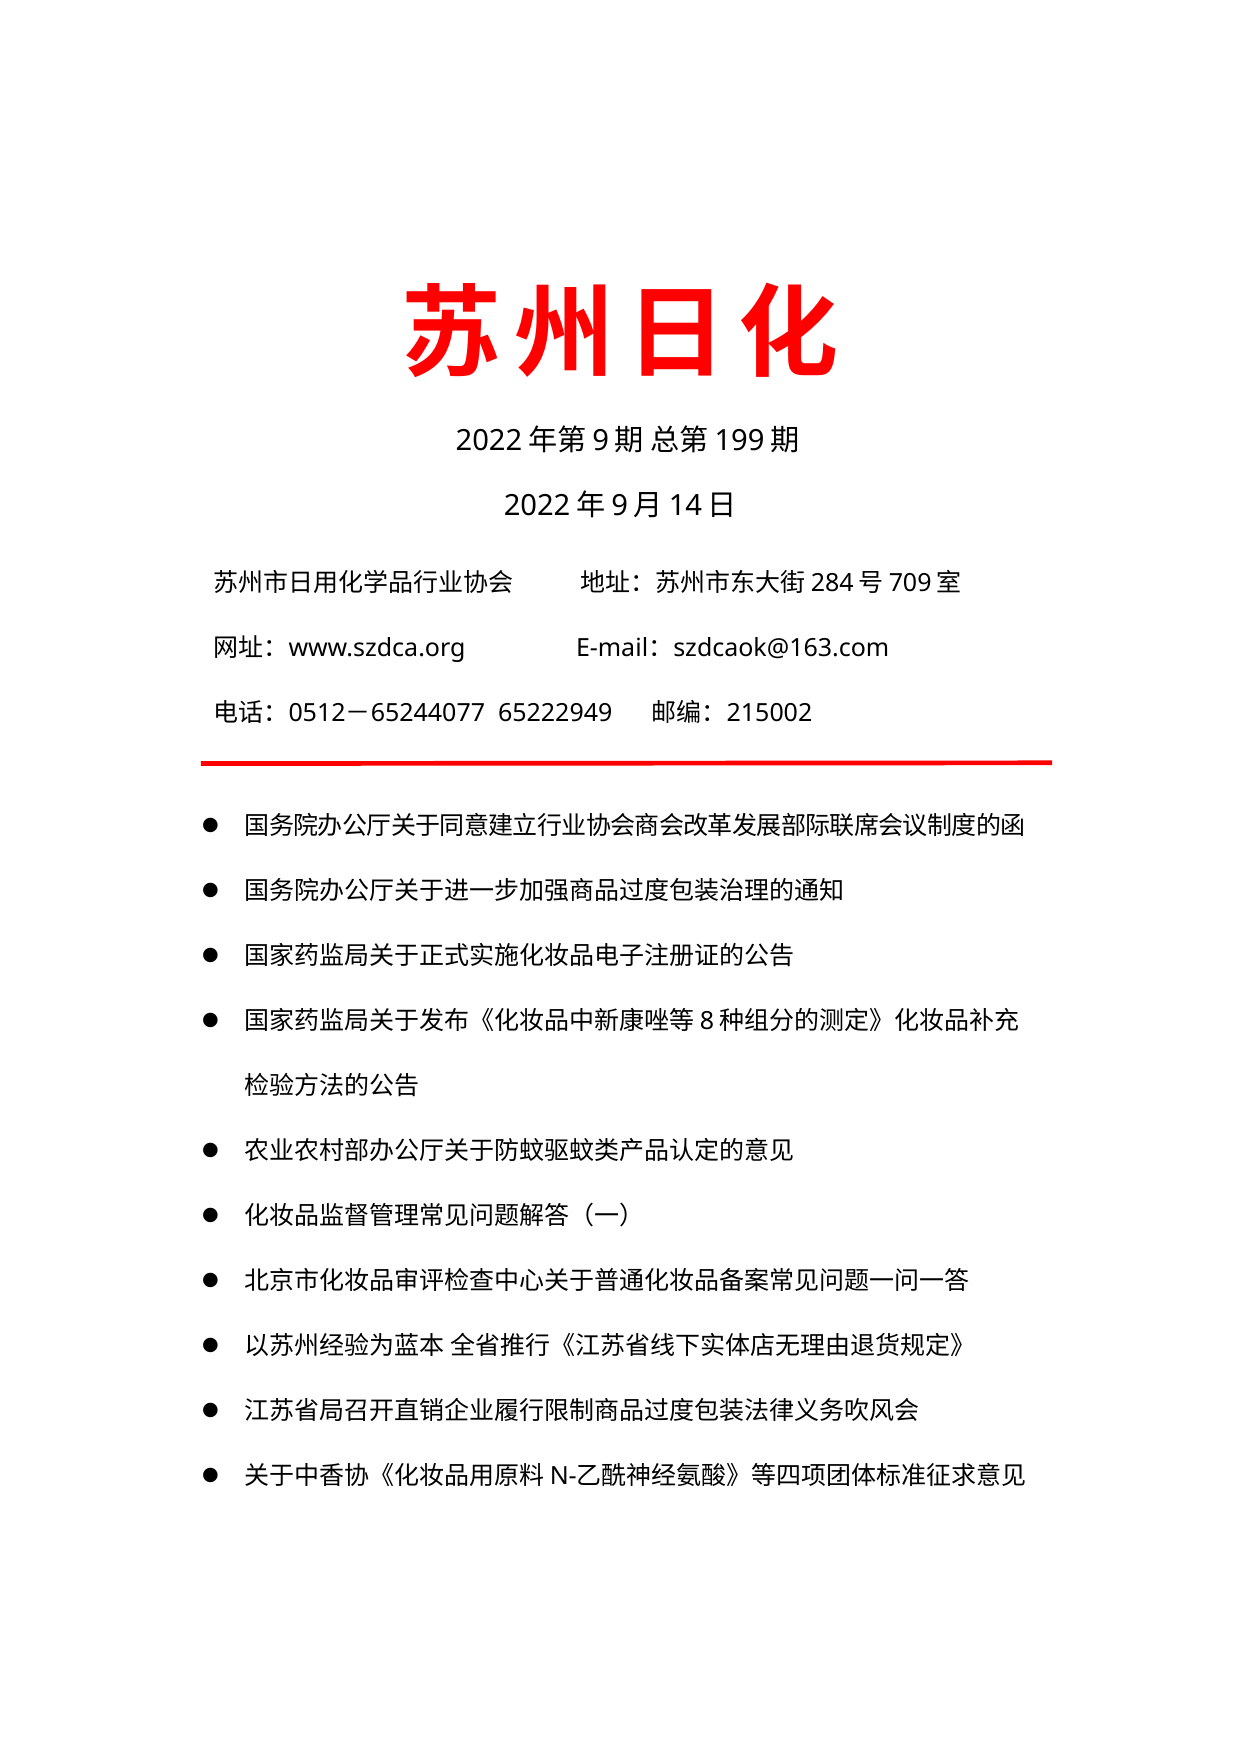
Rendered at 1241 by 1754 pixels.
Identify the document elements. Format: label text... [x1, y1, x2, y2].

list 以苏州经验为蓝本 全省推行《江苏省线下实体店无理由退货规定》 [201, 1311, 1039, 1376]
list 国务院办公厅关于同意建立行业协会商会改革发展部际联席会议制度的函 [201, 791, 1039, 856]
list 化妆品监督管理常见问题解答（一） [201, 1181, 1039, 1246]
list 农业农村部办公厅关于防蚊驱蚊类产品认定的意见 [201, 1116, 1039, 1181]
list 北京市化妆品审评检查中心关于普通化妆品备案常见问题一问一答 [201, 1246, 1039, 1311]
list 江苏省局召开直销企业履行限制商品过度包装法律义务吹风会 [201, 1376, 1039, 1441]
text 网址：www.szdca.org E-mail：szdcaok@163.com [201, 613, 1039, 678]
text 苏州日化 [201, 243, 1039, 406]
text 2022年第9期 总第199期 [201, 406, 1039, 471]
list 国家药监局关于正式实施化妆品电子注册证的公告 [201, 921, 1039, 986]
text 电话：0512－65244077 65222949 邮编：215002 [201, 678, 1039, 743]
text 2022年9月14日 [201, 471, 1039, 536]
list 国务院办公厅关于进一步加强商品过度包装治理的通知 [201, 856, 1039, 921]
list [201, 1441, 1039, 1506]
text 苏州市日用化学品行业协会 地址：苏州市东大街284号709室 [201, 548, 1039, 613]
list 国家药监局关于发布《化妆品中新康唑等8种组分的测定》化妆品补充检验方法的公告 [201, 986, 1039, 1116]
